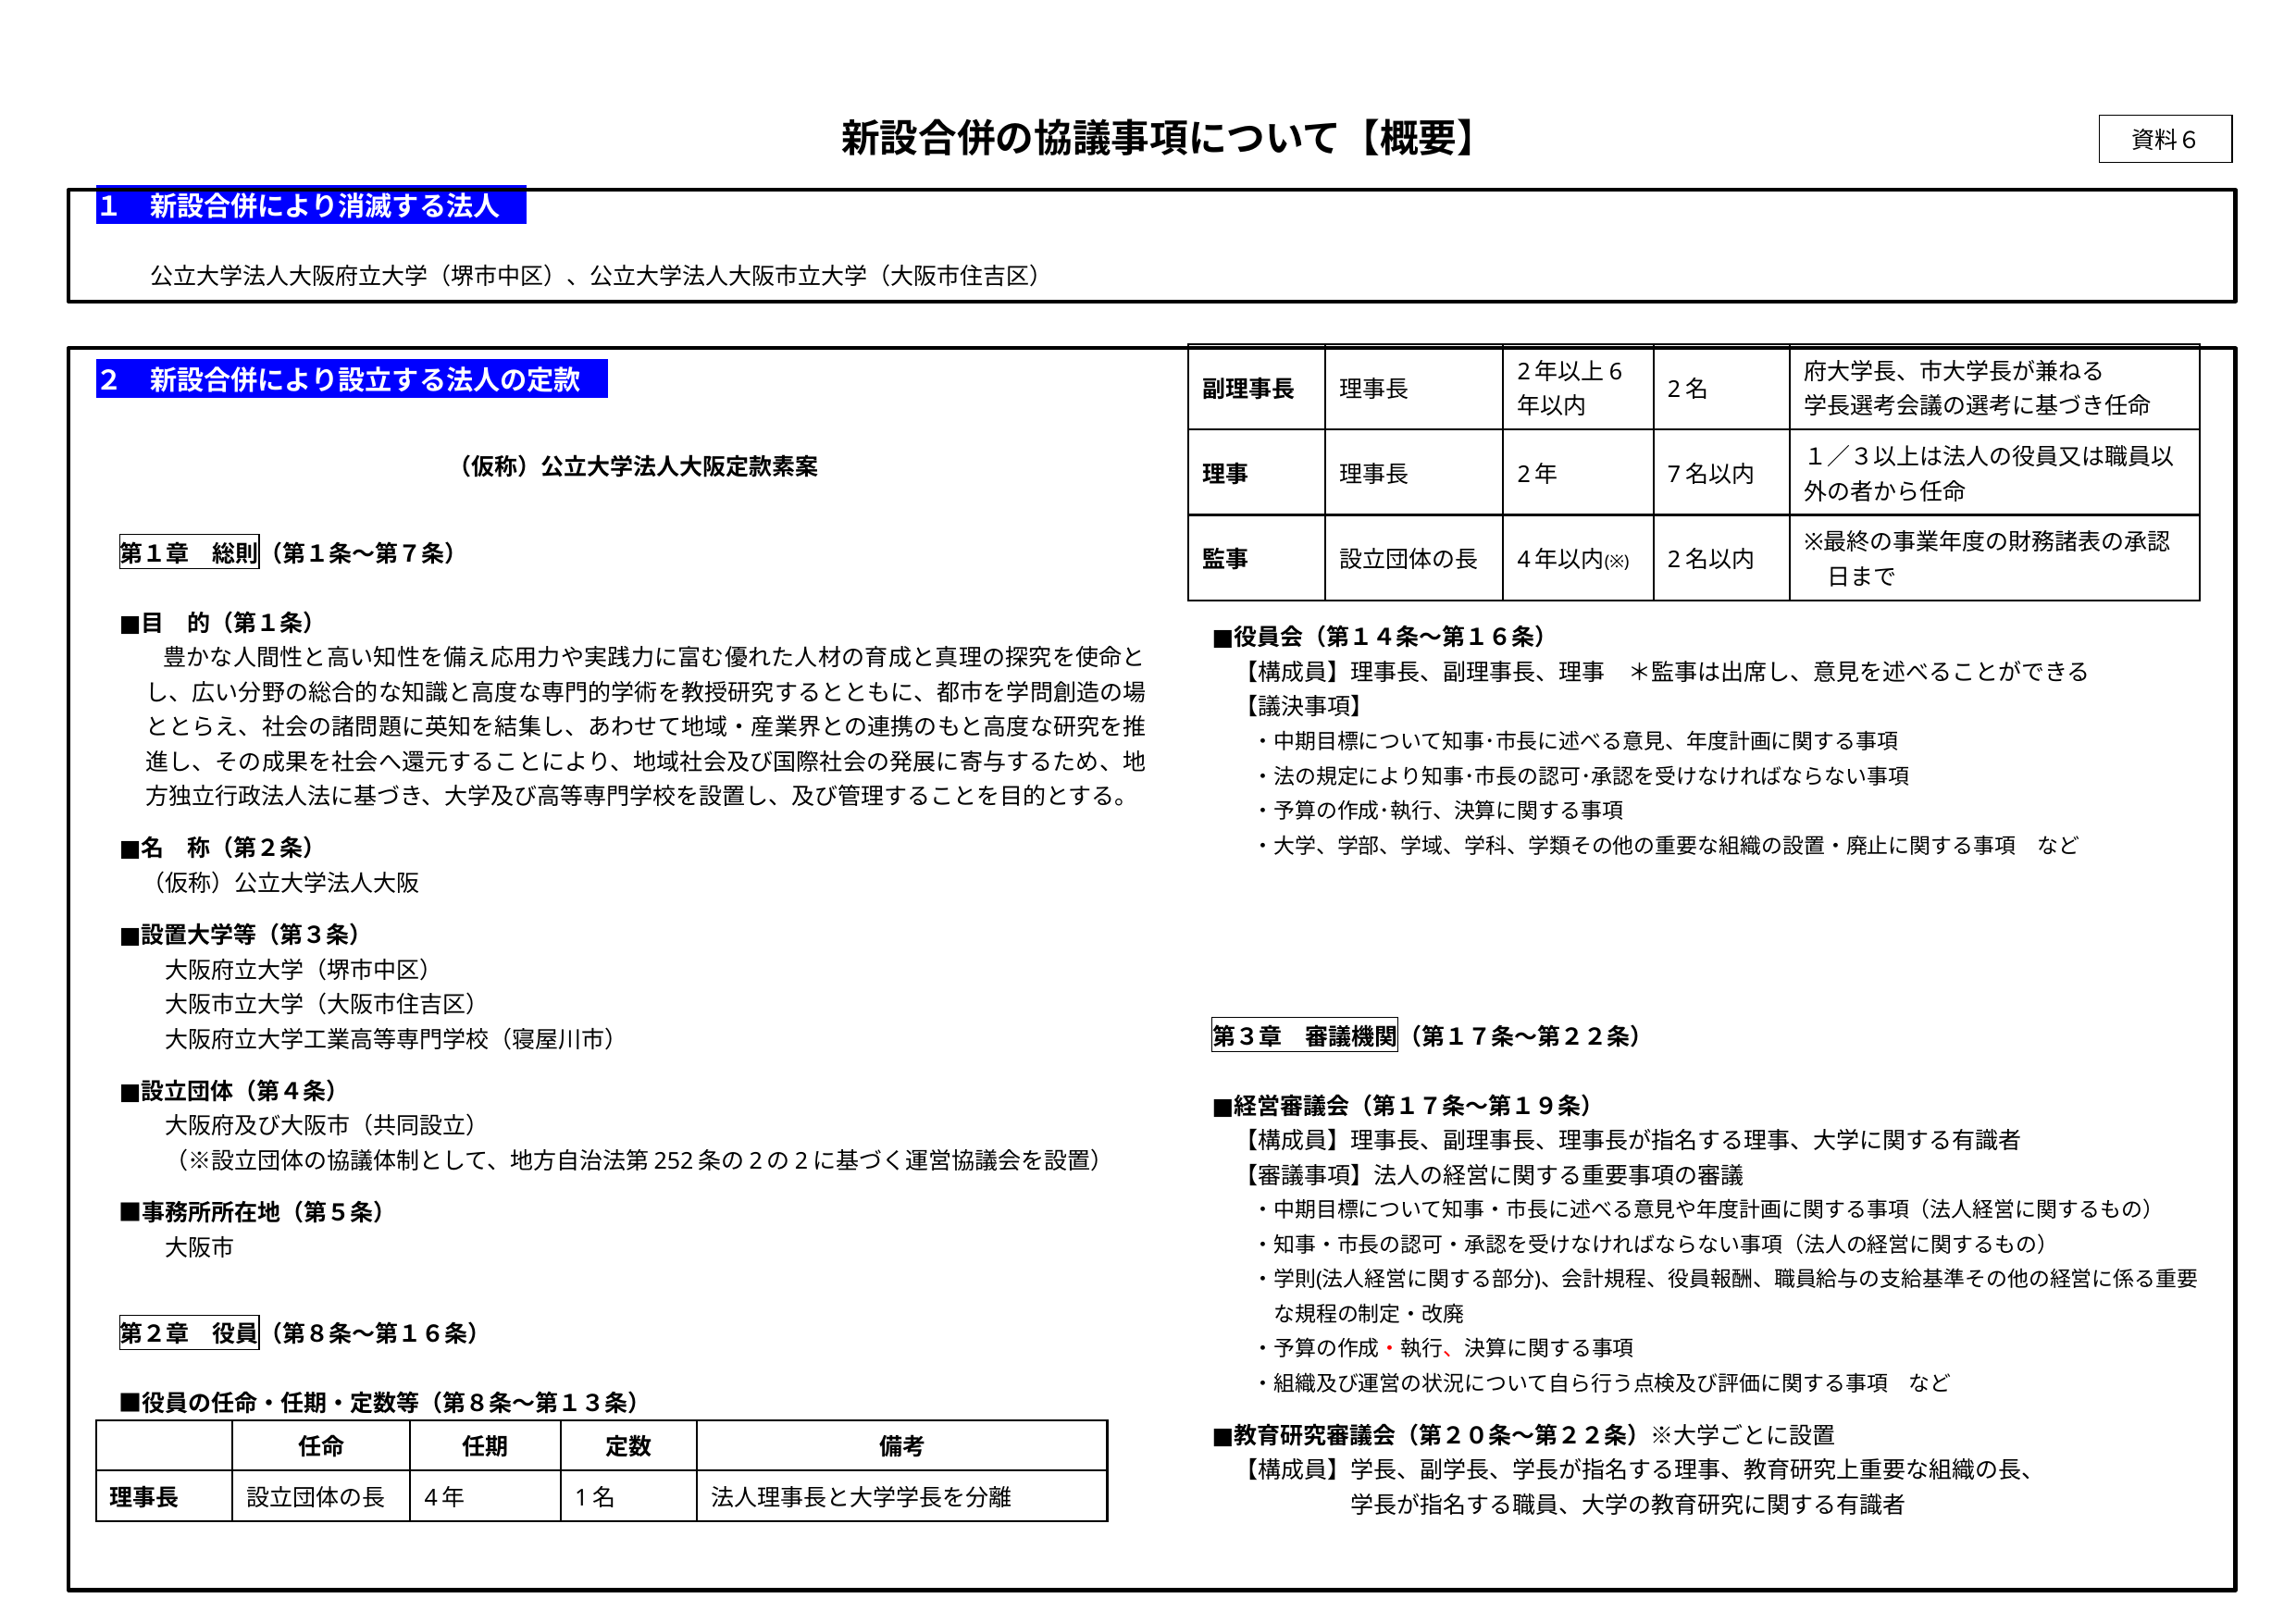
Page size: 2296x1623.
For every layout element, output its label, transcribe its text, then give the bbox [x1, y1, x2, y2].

text ・大学、学部、学域、学科、学類その他の重要な組織の設置・廃止に関する事項 など [1188, 826, 2233, 861]
text 第３章 審議機関（第１７条～第２２条） [1188, 1000, 2233, 1070]
table_header 任期 [411, 1421, 560, 1469]
text 第１章 総則（第１条～第７条） [95, 517, 1148, 587]
text 大阪府立大学（堺市中区） [95, 950, 1148, 985]
text 新設合併の協議事項について【概要】 [95, 101, 2240, 170]
table_header 備考 [698, 1421, 1106, 1469]
text ■役員会（第１４条～第１６条） [1188, 618, 2233, 653]
table_cell 府大学長、市大学長が兼ねる 学長選考会議の選考に基づき任命 [1791, 350, 2199, 428]
text ・中期目標について知事･市長に述べる意見、年度計画に関する事項 [1188, 723, 2233, 757]
text ■事務所所在地（第５条） [95, 1194, 1148, 1228]
text 大阪府立大学工業高等専門学校（寝屋川市） [95, 1020, 1148, 1055]
text ■名 称（第２条） [95, 829, 1148, 864]
table_header 定数 [562, 1421, 696, 1469]
table_cell ※最終の事業年度の財務諸表の承認日まで [1791, 516, 2199, 599]
text 【構成員】理事長、副理事長、理事長が指名する理事、大学に関する有識者 [1188, 1121, 2233, 1156]
text ２ 新設合併により設立する法人の定款 [95, 350, 1148, 413]
text （※設立団体の協議体制として、地方自治法第252条の2の2に基づく運営協議会を設置） [95, 1142, 1148, 1176]
table_cell 設立団体の長 [233, 1471, 409, 1520]
table_cell 理事長 [97, 1471, 231, 1520]
text 【構成員】理事長、副理事長、理事 ＊監事は出席し、意見を述べることができる [1188, 653, 2233, 688]
text ・組織及び運営の状況について自ら行う点検及び評価に関する事項 など [1188, 1364, 2233, 1399]
text 大阪府及び大阪市（共同設立） [95, 1107, 1148, 1142]
text （仮称）公立大学法人大阪定款素案 [95, 448, 1148, 482]
text ■目 的（第１条） [95, 603, 1148, 638]
table_cell 理事 [1189, 430, 1324, 514]
table_cell 設立団体の長 [1326, 516, 1502, 599]
table_header 任命 [233, 1421, 409, 1469]
table_cell 4年以内(※) [1504, 516, 1653, 599]
table_cell 理事長 [1326, 430, 1502, 514]
text ・学則(法人経営に関する部分)、会計規程、役員報酬、職員給与の支給基準その他の経営に係る重要 [1188, 1260, 2233, 1295]
table_cell 法人理事長と大学学長を分離 [698, 1471, 1106, 1520]
text ・予算の作成･執行、決算に関する事項 [1188, 792, 2233, 826]
text 学長が指名する職員、大学の教育研究に関する有識者 [1188, 1486, 2233, 1520]
text 大阪市 [95, 1228, 1148, 1263]
text ・法の規定により知事･市長の認可･承認を受けなければならない事項 [1188, 757, 2233, 792]
table_cell 1名 [562, 1471, 696, 1520]
table_cell 理事長 [1326, 350, 1502, 428]
table_cell 2名以内 [1655, 516, 1789, 599]
table_cell １／３以上は法人の役員又は職員以外の者から任命 [1791, 430, 2199, 514]
text 大阪市立大学（大阪市住吉区） [95, 985, 1148, 1020]
table_cell 7名以内 [1655, 430, 1789, 514]
text ■設立団体（第４条） [95, 1072, 1148, 1107]
text ■教育研究審議会（第２０条～第２２条）※大学ごとに設置 [1188, 1417, 2233, 1451]
table_cell 監事 [1189, 516, 1324, 599]
text 第２章 役員（第８条～第１６条） [95, 1297, 1148, 1367]
text ・予算の作成・執行、決算に関する事項 [1188, 1330, 2233, 1364]
text 【審議事項】法人の経営に関する重要事項の審議 [1188, 1156, 2233, 1191]
table_cell 2年以上6年以内 [1504, 350, 1653, 428]
table_cell 4年 [411, 1471, 560, 1520]
table_header [97, 1421, 231, 1469]
table_cell 副理事長 [1189, 350, 1324, 428]
text ・知事・市長の認可・承認を受けなければならない事項（法人の経営に関するもの） [1188, 1225, 2233, 1260]
table_cell 2名 [1655, 350, 1789, 428]
text ■設置大学等（第３条） [95, 916, 1148, 950]
text ■経営審議会（第１７条～第１９条） [1188, 1086, 2233, 1121]
text 【議決事項】 [1188, 688, 2233, 723]
text 公立大学法人大阪府立大学（堺市中区）、公立大学法人大阪市立大学（大阪市住吉区） [95, 256, 2233, 291]
text 豊かな人間性と高い知性を備え応用力や実践力に富む優れた人材の育成と真理の探究を使命とし、広い分野の総合的な知識と高度な専門的学術を教授研究するとともに、都市を学問創造の場ととらえ、社会の諸問題に英知を結集し、あわせて地域・産業界との連携のもと高度な研究を推進し、その成果を社会へ還元することにより、地域社会及び国際社会の発展に寄与するため、地方独立行政法人法に基づき、大学及び高等専門学校を設置し、及び管理することを目的とする。 [116, 638, 1148, 812]
text （仮称）公立大学法人大阪 [95, 864, 1148, 898]
text ・中期目標について知事・市長に述べる意見や年度計画に関する事項（法人経営に関するもの） [1188, 1191, 2233, 1225]
text な規程の制定・改廃 [1188, 1295, 2233, 1330]
text １ 新設合併により消滅する法人 [95, 170, 2240, 240]
table_cell 2年 [1504, 430, 1653, 514]
text 【構成員】学長、副学長、学長が指名する理事、教育研究上重要な組織の長、 [1188, 1451, 2233, 1486]
text ■役員の任命・任期・定数等（第８条～第１３条） [95, 1384, 1148, 1419]
